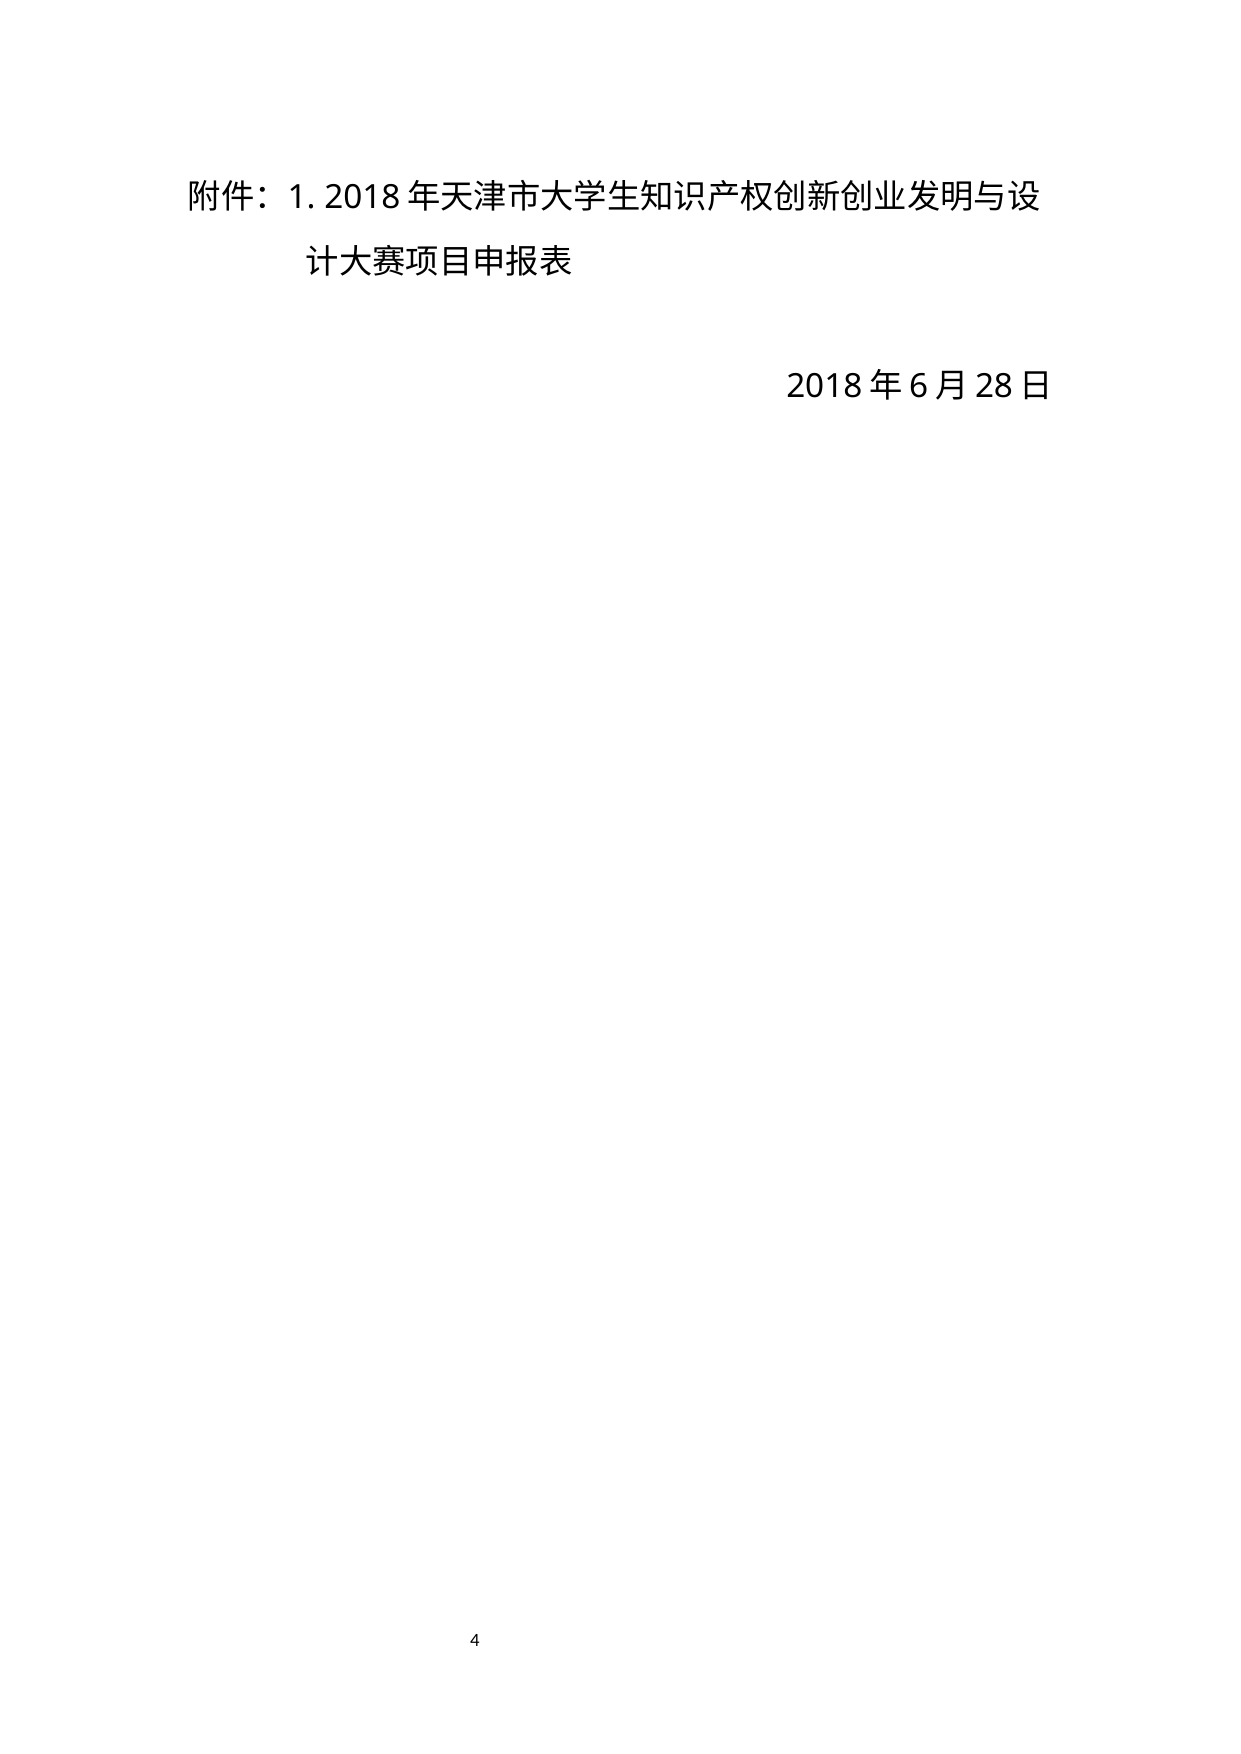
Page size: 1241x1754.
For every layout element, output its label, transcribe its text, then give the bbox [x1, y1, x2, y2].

text 2018年6月28日 [187, 350, 1053, 409]
text 附件：1. 2018年天津市大学生知识产权创新创业发明与设计大赛项目申报表 [187, 162, 1053, 292]
